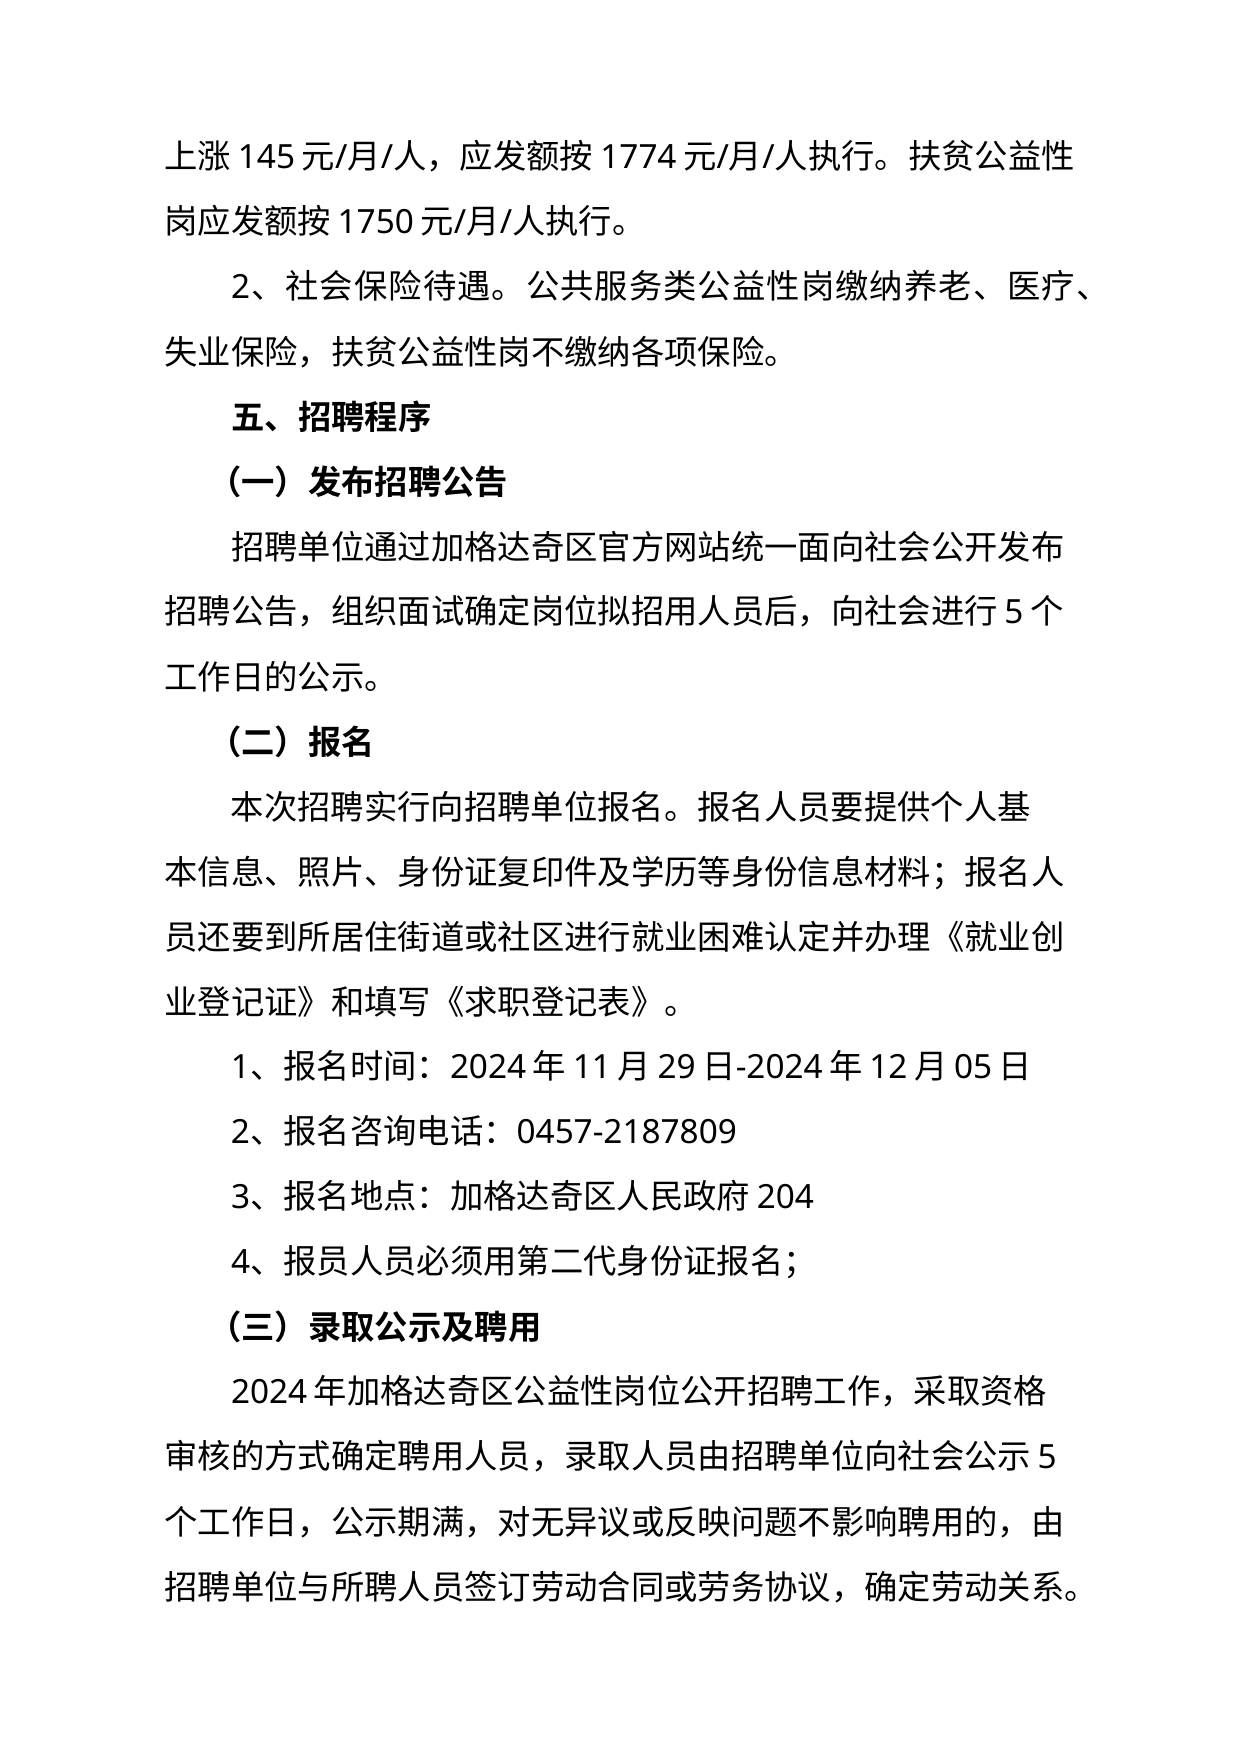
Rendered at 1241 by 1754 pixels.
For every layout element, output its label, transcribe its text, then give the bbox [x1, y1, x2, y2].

text 招聘单位通过加格达奇区官方网站统一面向社会公开发布招聘公告，组织面试确定岗位拟招用人员后，向社会进行5个工作日的公示。 [164, 512, 1076, 707]
text 2024年加格达奇区公益性岗位公开招聘工作，采取资格审核的方式确定聘用人员，录取人员由招聘单位向社会公示5个工作日，公示期满，对无异议或反映问题不影响聘用的，由招聘单位与所聘人员签订劳动合同或劳务协议，确定劳动关系。 [164, 1357, 1076, 1617]
text 3、报名地点：加格达奇区人民政府204 [164, 1162, 1076, 1227]
text 本信息、照片、身份证复印件及学历等身份信息材料；报名人员还要到所居住街道或社区进行就业困难认定并办理《就业创业登记证》和填写《求职登记表》。 [164, 837, 1076, 1032]
text 五、招聘程序 [164, 382, 1076, 447]
text 4、报员人员必须用第二代身份证报名； [164, 1227, 1076, 1292]
list 报名咨询电话：0457-2187809 [231, 1097, 1076, 1162]
text （二）报名 [164, 707, 1076, 772]
list 2、社会保险待遇。公共服务类公益性岗缴纳养老、医疗、失业保险，扶贫公益性岗不缴纳各项保险。 [164, 252, 1076, 382]
text 本次招聘实行向招聘单位报名。报名人员要提供个人基 [231, 772, 1076, 837]
text （一）发布招聘公告 [164, 447, 1076, 512]
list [164, 122, 1076, 252]
text （三）录取公示及聘用 [164, 1292, 1076, 1357]
list 报名时间：2024年11月29日-2024年12月05日 [231, 1032, 1076, 1097]
